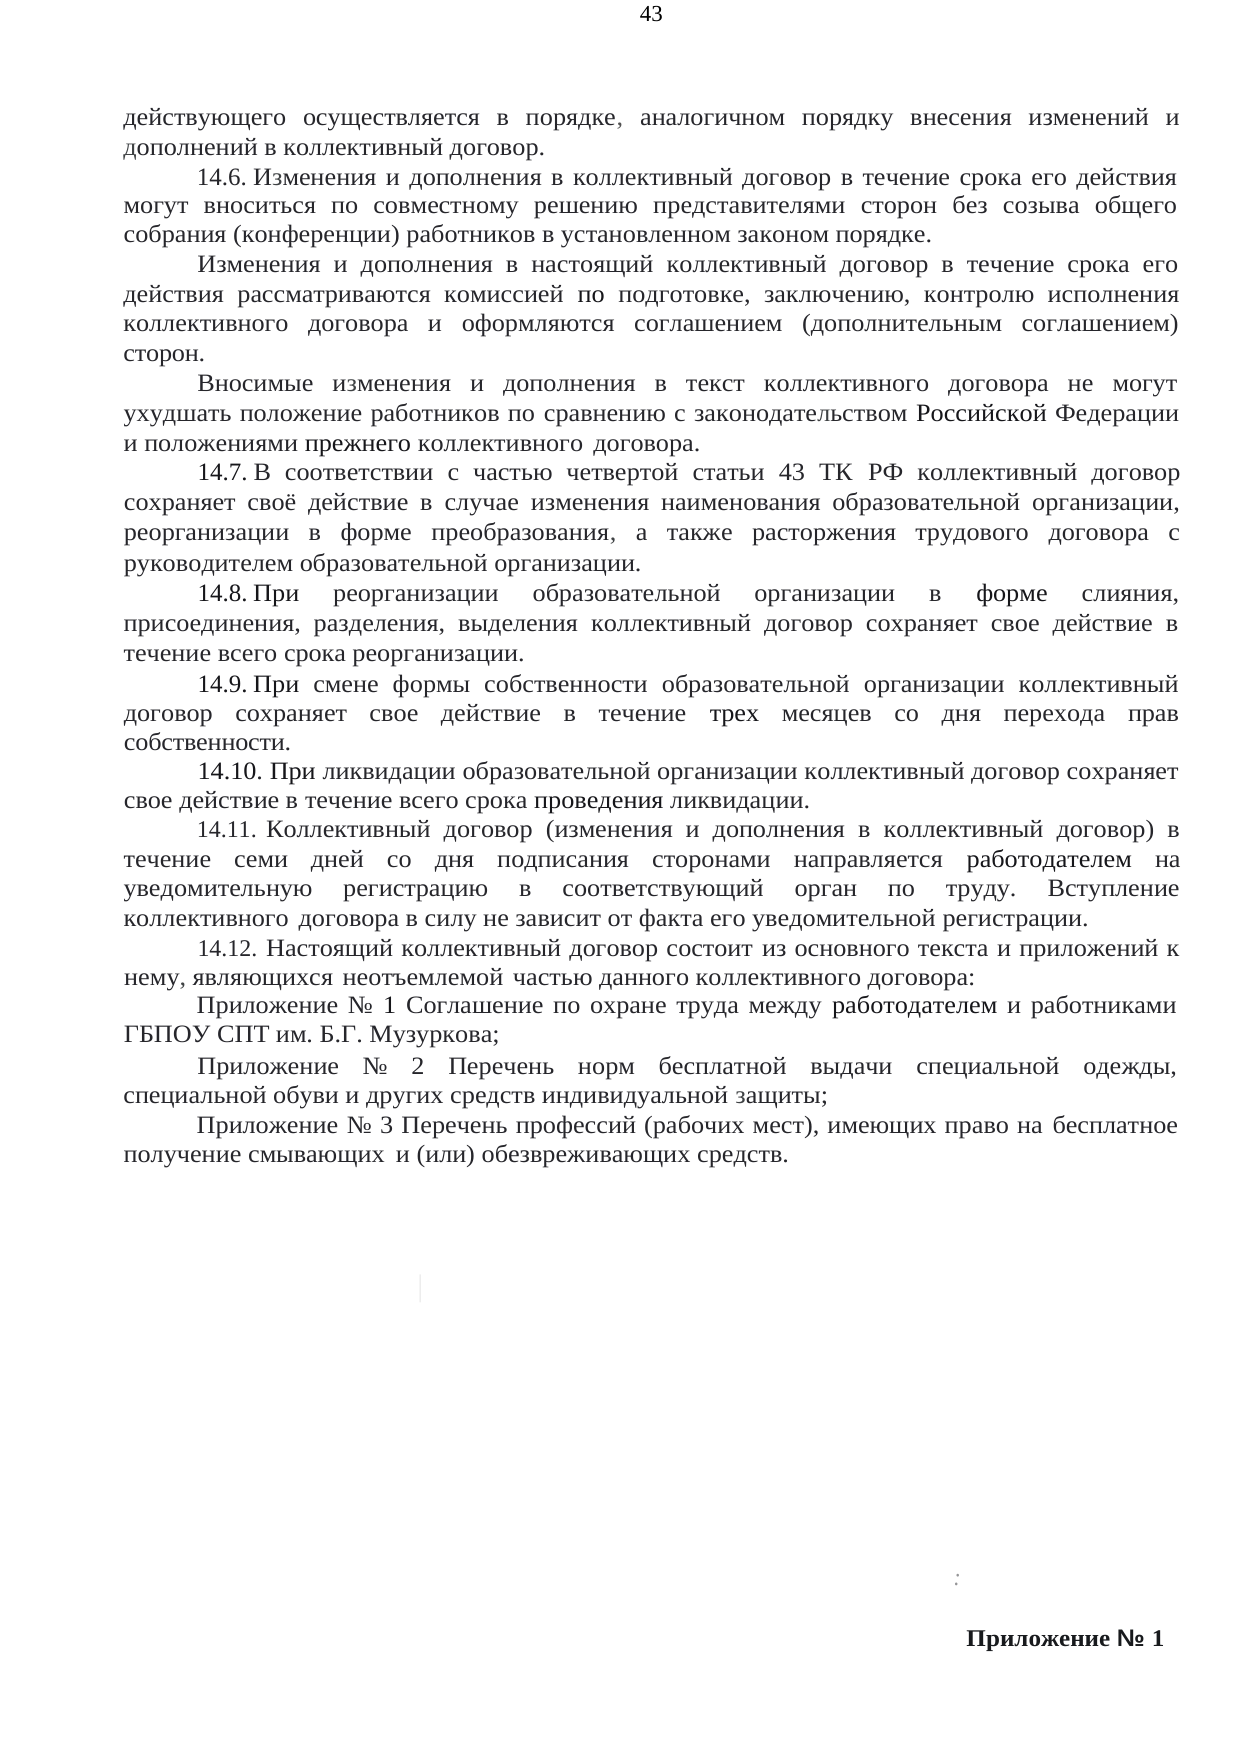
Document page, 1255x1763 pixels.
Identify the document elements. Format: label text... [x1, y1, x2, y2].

list Изменения и дополнения в коллективный договор в течение срока его действия могут вноситься по совместному решению представителями сторон без созыва общего собрания (конференции) работников в установленном законом порядке. [123, 162, 1178, 248]
list Настоящий коллективный договор состоит из основного текста и приложений к нему, являющихся неотъемлемой частью данного коллективного договора: [124, 933, 1180, 990]
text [123, 102, 1180, 160]
list При реорганизации образовательной организации в форме слияния, присоединения, разделения, выделения коллективный договор сохраняет свое действие в течение всего срока реорганизации. [123, 578, 1179, 667]
text Изменения и дополнения в настоящий коллективный договор в течение срока его действия рассматриваются комиссией по подготовке, заключению, контролю исполнения коллективного договора и оформляются соглашением (дополнительным соглашением) сторон. [123, 249, 1180, 367]
text Приложение № 2 Перечень норм бесплатной выдачи специальной одежды, специальной обуви и других средств индивидуальной защиты; [123, 1051, 1178, 1109]
text 14.10. При ликвидации образовательной организации коллективный договор сохраняет свое действие в течение всего срока проведения ликвидации. [123, 756, 1179, 813]
list Коллективный договор (изменения и дополнения в коллективный договор) в течение семи дней со дня подписания сторонами направляется работодателем на уведомительную регистрацию в соответствующий орган по труду. Вступление коллективного договора в силу не зависит от факта его уведомительной регистрации. [123, 814, 1181, 932]
text Вносимые изменения и дополнения в текст коллективного договора не могут ухудшать положение работников по сравнению с законодательством Российской Федерации и положениями прежнего коллективного договора. [123, 368, 1179, 456]
text Приложение № 3 Перечень профессий (рабочих мест), имеющих право на бесплатное получение смывающих и (или) обезвреживающих средств. [123, 1110, 1178, 1168]
list В соответствии с частью четвертой статьи 43 ТК РФ коллективный договор сохраняет своё действие в случае изменения наименования образовательной организации, реорганизации в форме преобразования, а также расторжения трудового договора с руководителем образовательной организации. [123, 457, 1181, 576]
text Приложение № 1 Соглашение по охране труда между работодателем и работниками ГБПОУ СПТ им. Б.Г. Музуркова; [123, 991, 1177, 1048]
text : Приложение № 1 [772, 1562, 1164, 1652]
list При смене формы собственности образовательной организации коллективный договор сохраняет свое действие в течение трех месяцев со дня перехода прав собственности. [123, 669, 1179, 756]
